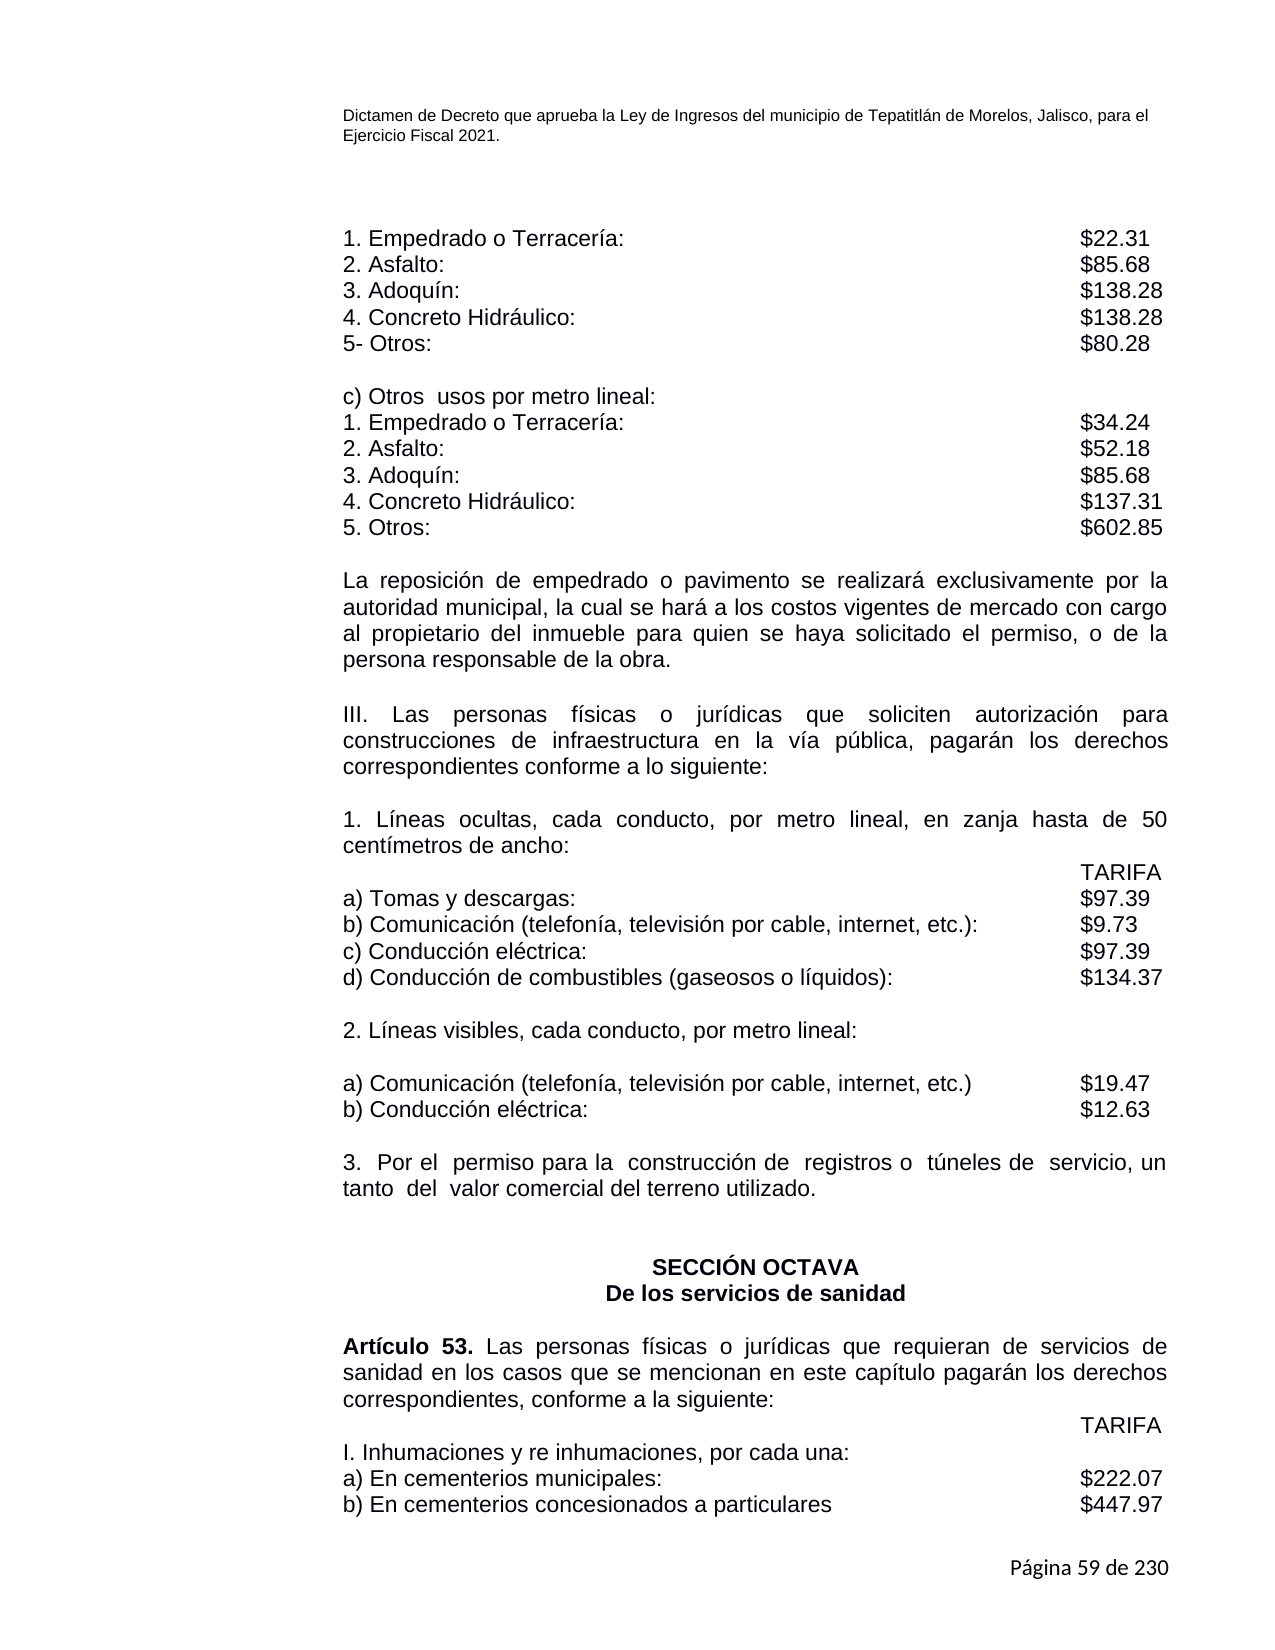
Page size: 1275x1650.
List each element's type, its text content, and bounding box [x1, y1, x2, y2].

text 1. Líneas ocultas, cada conducto, por metro lineal, en zanja hasta de 50 centímetros de ancho: TARIFA [343, 806, 1169, 885]
text 2. Líneas visibles, cada conducto, por metro lineal: [343, 1017, 1169, 1043]
text a) Tomas y descargas: $97.39 [343, 885, 1169, 911]
text 3. Adoquín: $138.28 [343, 277, 1169, 303]
text 2. Asfalto: $52.18 [343, 435, 1169, 462]
text I. Inhumaciones y re inhumaciones, por cada una: [343, 1438, 1169, 1465]
text c) Conducción eléctrica: $97.39 [343, 938, 1169, 964]
text 1. Empedrado o Terracería: $34.24 [343, 409, 1169, 435]
text III. Las personas físicas o jurídicas que soliciten autorización para construcciones de infraestructura en la vía pública, pagarán los derechos correspondientes conforme a lo siguiente: [343, 701, 1169, 779]
text 4. Concreto Hidráulico: $138.28 [343, 303, 1169, 330]
text 3. Por el permiso para la construcción de registros o túneles de servicio, un tanto del valor comercial del terreno utilizado. [343, 1148, 1169, 1201]
text b) Conducción eléctrica: $12.63 [343, 1096, 1169, 1122]
text 1. Empedrado o Terracería: $22.31 [343, 224, 1169, 251]
text c) Otros usos por metro lineal: [343, 383, 1169, 409]
text La reposición de empedrado o pavimento se realizará exclusivamente por la autoridad municipal, la cual se hará a los costos vigentes de mercado con cargo al propietario del inmueble para quien se haya solicitado el permiso, o de la persona responsable de la obra. [343, 567, 1169, 672]
text Artículo 53. Las personas físicas o jurídicas que requieran de servicios de sanidad en los casos que se mencionan en este capítulo pagarán los derechos correspondientes, conforme a la siguiente: TARIFA [343, 1333, 1169, 1438]
text d) Conducción de combustibles (gaseosos o líquidos): $134.37 [343, 964, 1169, 990]
text De los servicios de sanidad [343, 1280, 1169, 1307]
text 5- Otros: $80.28 [343, 330, 1169, 356]
text 2. Asfalto: $85.68 [343, 251, 1169, 277]
text a) En cementerios municipales: $222.07 [343, 1465, 1169, 1491]
text 3. Adoquín: $85.68 [343, 462, 1169, 488]
text a) Comunicación (telefonía, televisión por cable, internet, etc.) $19.47 [343, 1069, 1169, 1096]
text 5. Otros: $602.85 [343, 514, 1169, 541]
text 4. Concreto Hidráulico: $137.31 [343, 488, 1169, 514]
text b) En cementerios concesionados a particulares $447.97 [343, 1491, 1169, 1517]
text SECCIÓN OCTAVA [343, 1254, 1169, 1280]
text b) Comunicación (telefonía, televisión por cable, internet, etc.): $9.73 [343, 911, 1169, 938]
